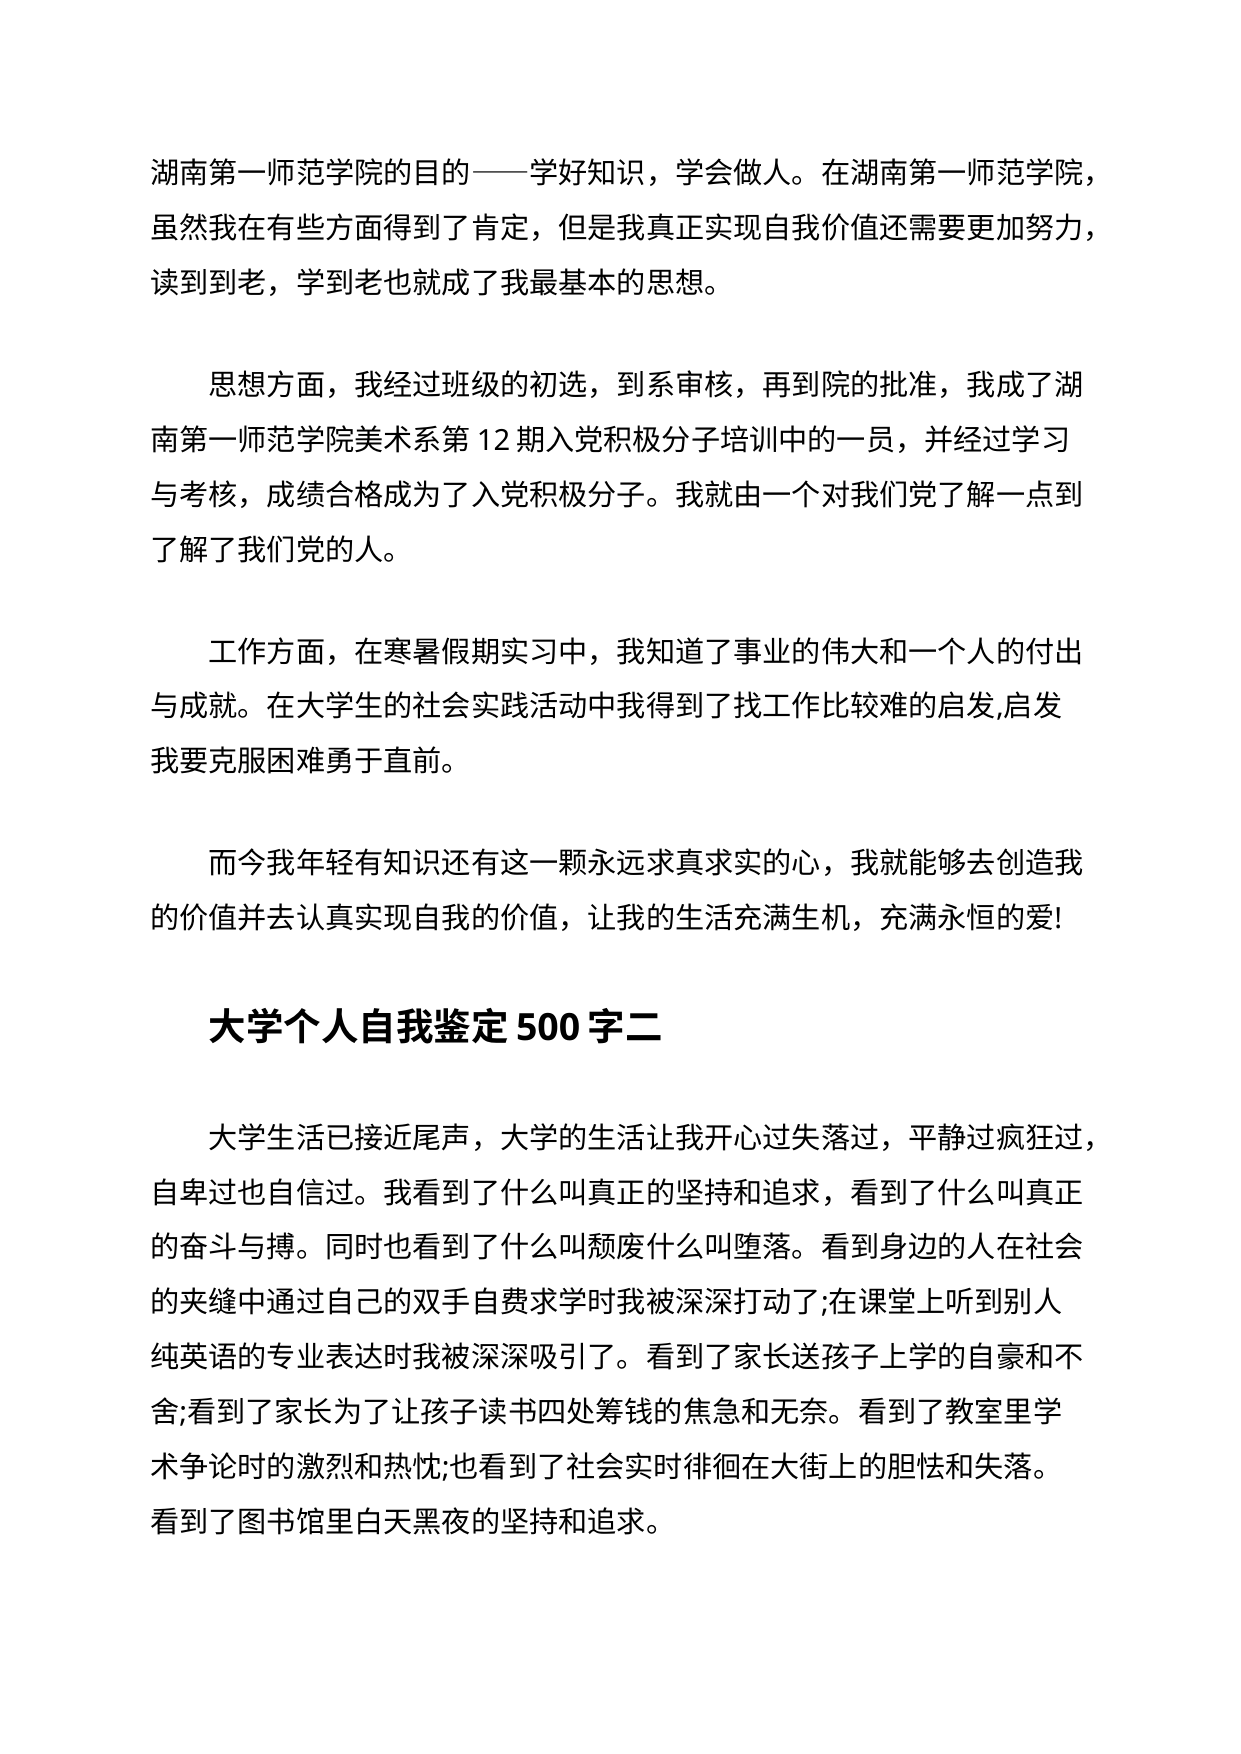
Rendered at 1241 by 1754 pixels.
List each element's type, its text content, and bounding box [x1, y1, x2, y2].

text 工作方面，在寒暑假期实习中，我知道了事业的伟大和一个人的付出与成就。在大学生的社会实践活动中我得到了找工作比较难的启发,启发我要克服困难勇于直前。 [150, 628, 1090, 780]
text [150, 150, 1090, 302]
text 思想方面，我经过班级的初选，到系审核，再到院的批准，我成了湖南第一师范学院美术系第12期入党积极分子培训中的一员，并经过学习与考核，成绩合格成为了入党积极分子。我就由一个对我们党了解一点到了解了我们党的人。 [150, 362, 1090, 569]
text 而今我年轻有知识还有这一颗永远求真求实的心，我就能够去创造我的价值并去认真实现自我的价值，让我的生活充满生机，充满永恒的爱! [150, 840, 1090, 937]
text 大学生活已接近尾声，大学的生活让我开心过失落过，平静过疯狂过，自卑过也自信过。我看到了什么叫真正的坚持和追求，看到了什么叫真正的奋斗与搏。同时也看到了什么叫颓废什么叫堕落。看到身边的人在社会的夹缝中通过自己的双手自费求学时我被深深打动了;在课堂上听到别人纯英语的专业表达时我被深深吸引了。看到了家长送孩子上学的自豪和不舍;看到了家长为了让孩子读书四处筹钱的焦急和无奈。看到了教室里学术争论时的激烈和热忱;也看到了社会实时徘徊在大街上的胆怯和失落。看到了图书馆里白天黑夜的坚持和追求。 [150, 1114, 1090, 1541]
text 大学个人自我鉴定500字二 [150, 997, 1090, 1051]
